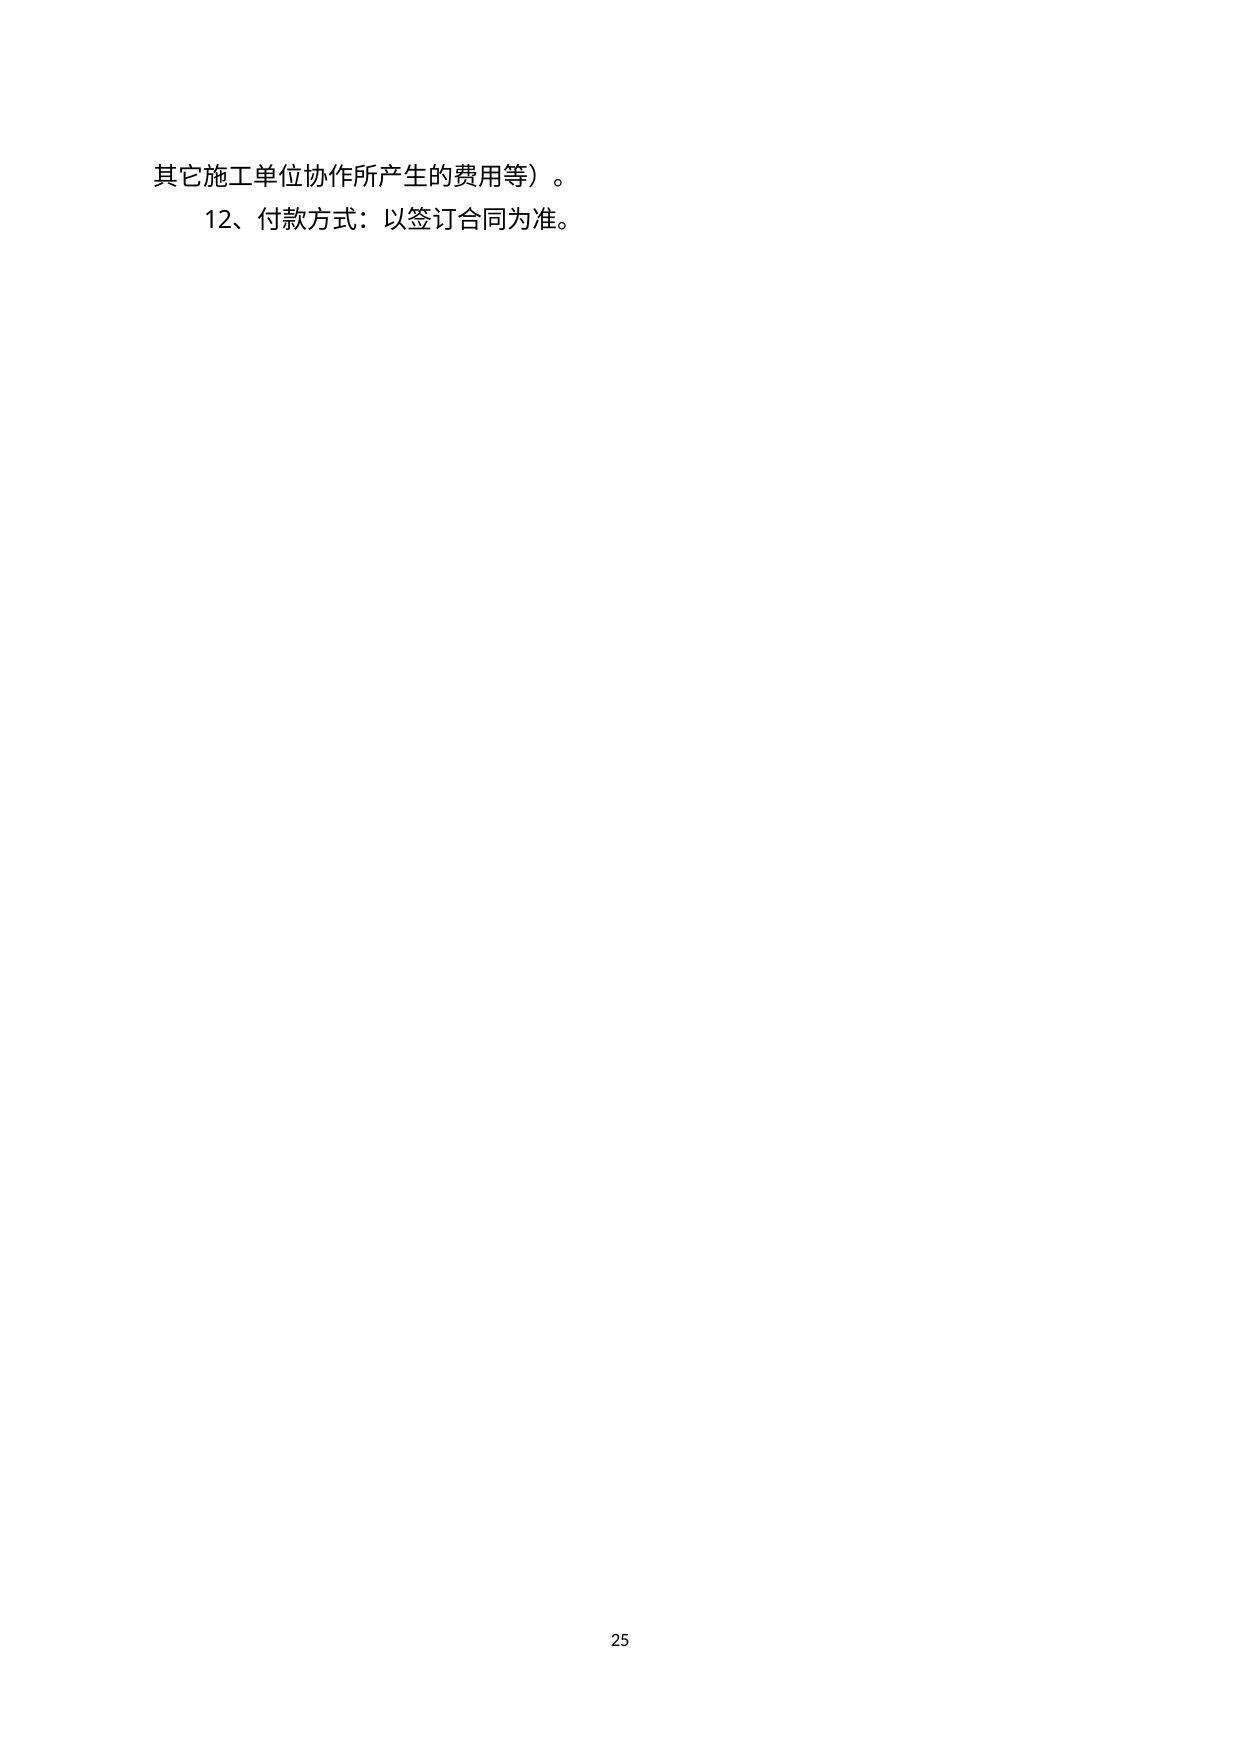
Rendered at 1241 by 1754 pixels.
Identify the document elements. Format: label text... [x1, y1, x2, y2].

text 12、付款方式：以签订合同为准。 [153, 194, 1087, 237]
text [153, 150, 1087, 194]
